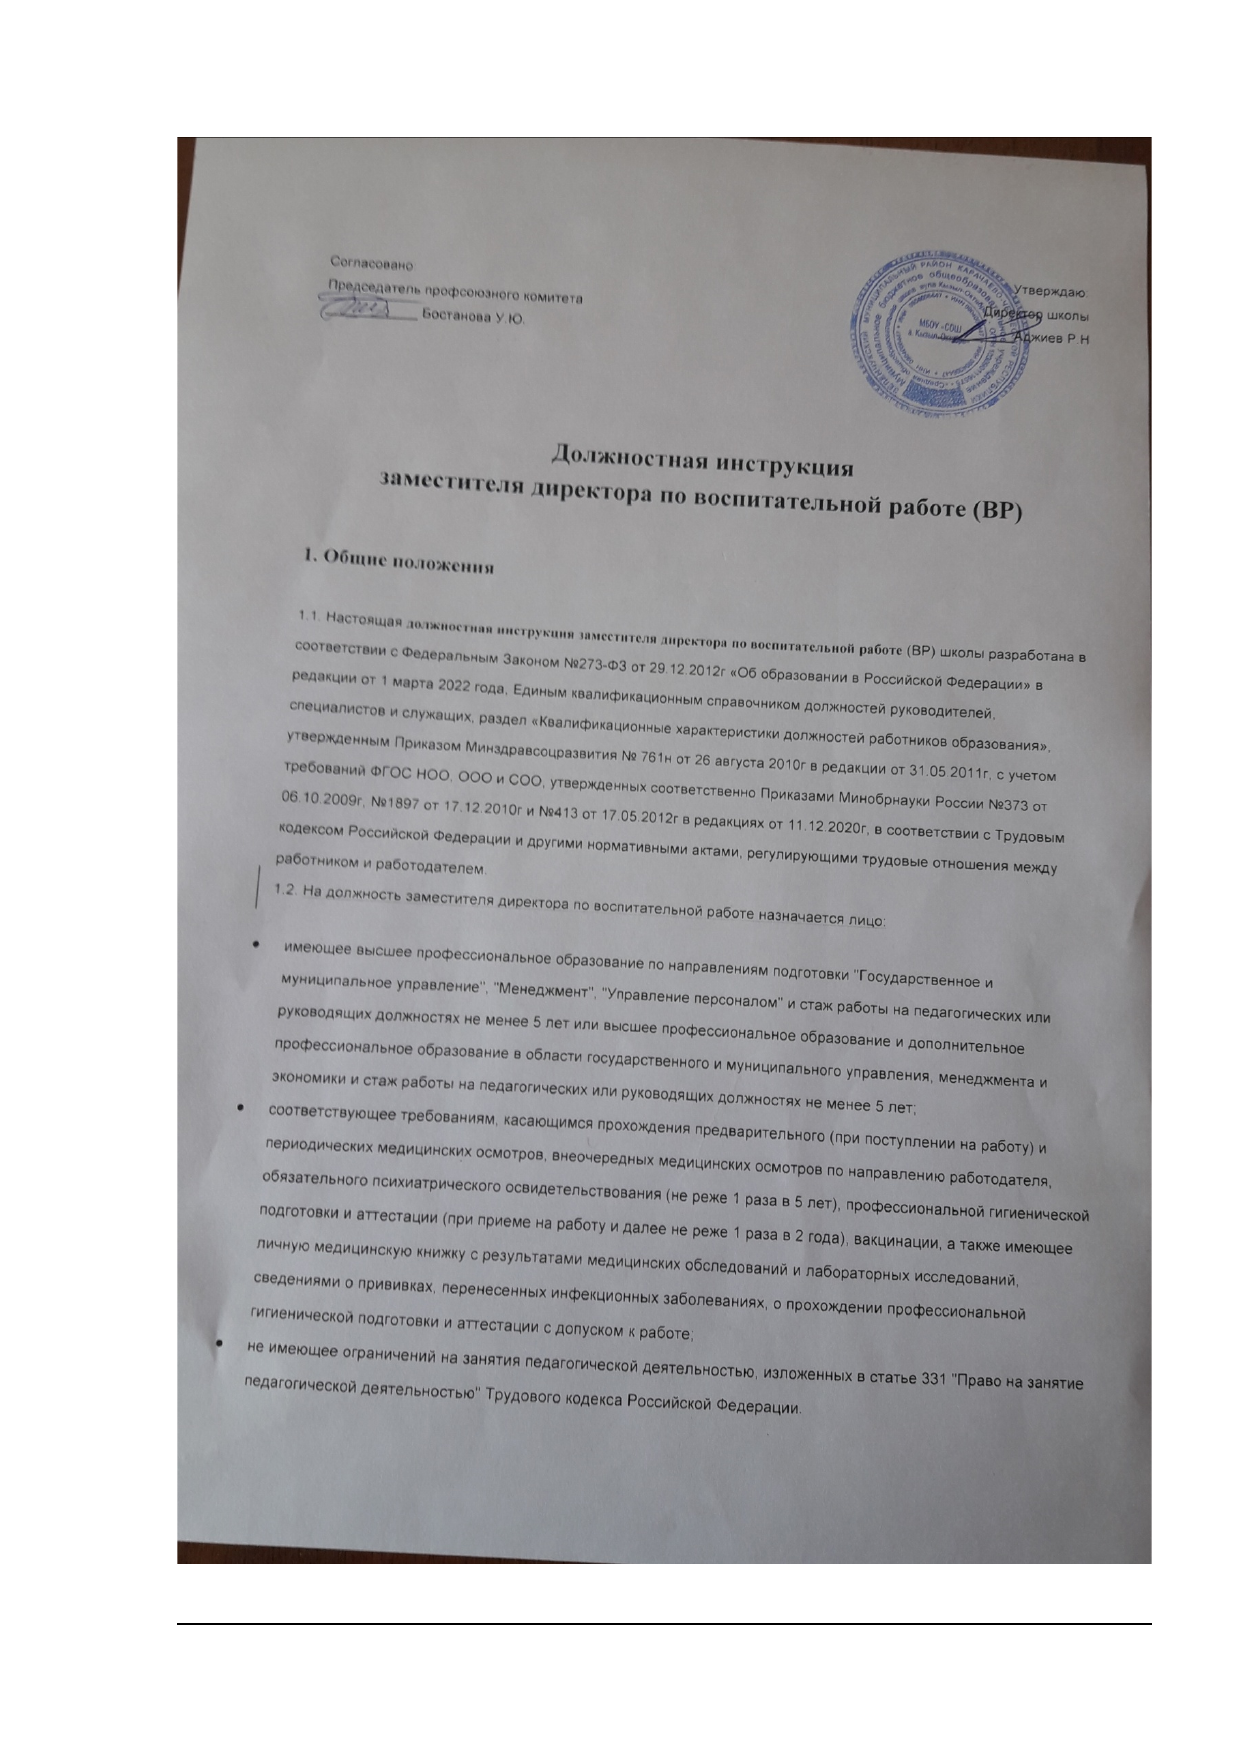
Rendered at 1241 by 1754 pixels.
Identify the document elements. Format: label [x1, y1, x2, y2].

picture [177, 137, 1152, 1564]
